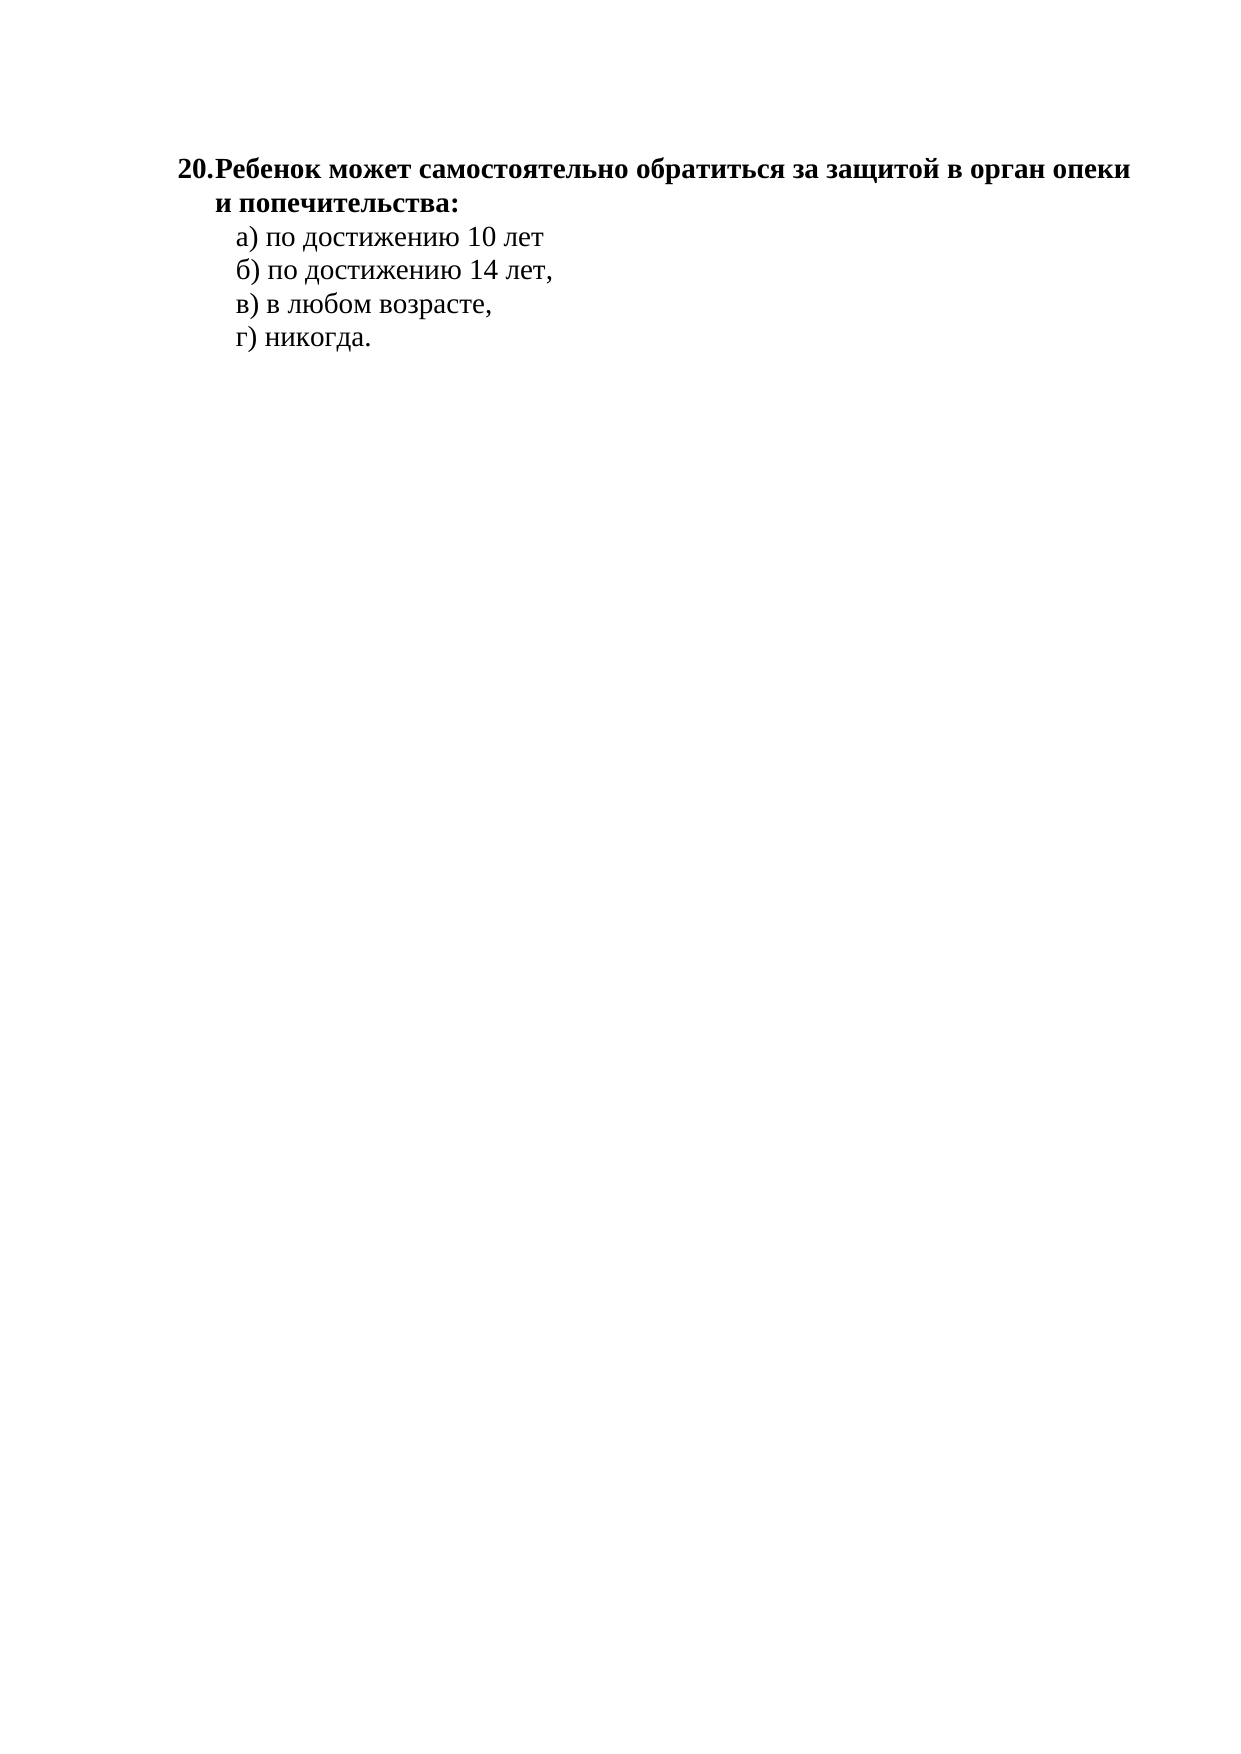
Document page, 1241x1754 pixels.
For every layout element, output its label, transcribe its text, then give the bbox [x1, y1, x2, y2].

text б) по достижению 14 лет, [177, 252, 1152, 286]
text а) по достижению 10 лет [177, 219, 1152, 252]
text г) никогда. [177, 319, 1152, 353]
list Ребенок может самостоятельно обратиться за защитой в орган опеки и попечительства: [177, 152, 1152, 219]
text в) в любом возрасте, [177, 286, 1152, 319]
